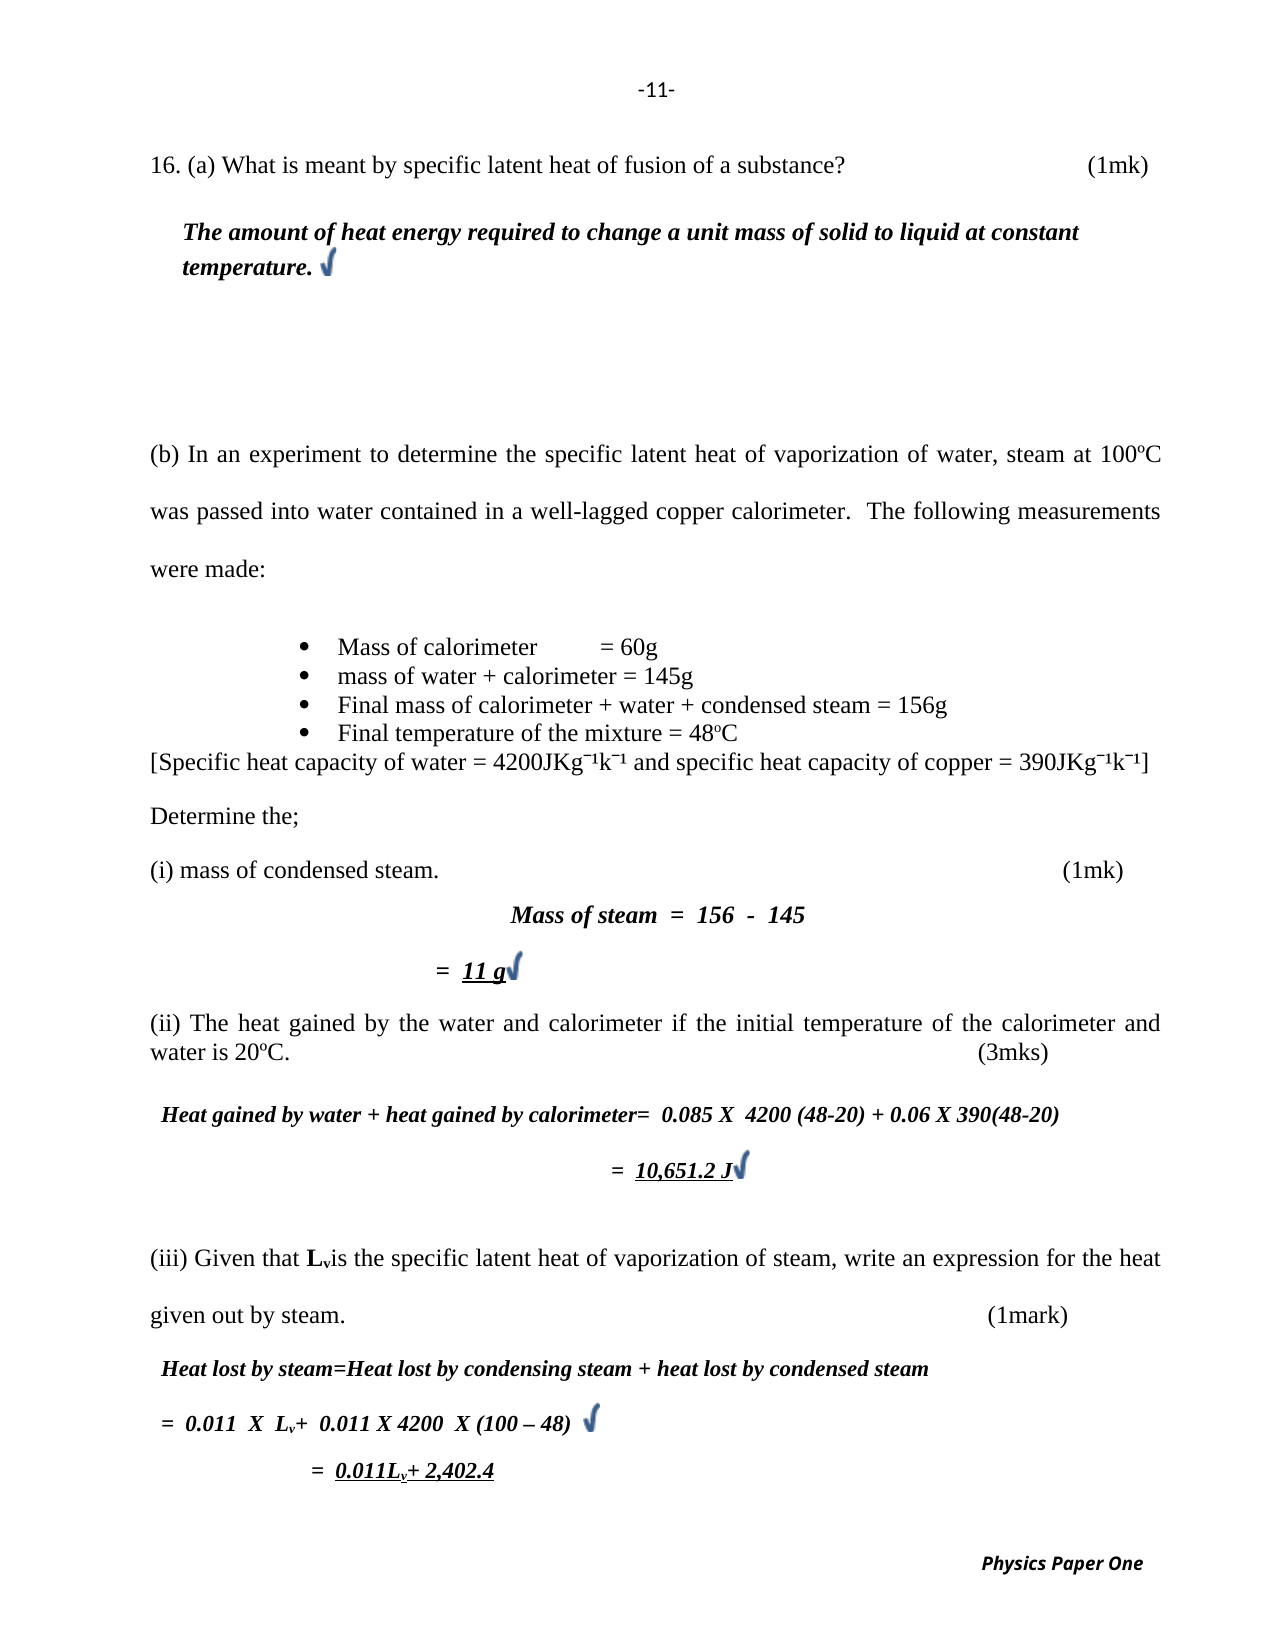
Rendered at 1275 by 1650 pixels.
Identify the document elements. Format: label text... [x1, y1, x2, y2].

list Final temperature of the mixture = 48oC [300, 718, 1162, 747]
list Mass of calorimeter = 60g [300, 632, 1162, 661]
list mass of water + calorimeter = 145g [300, 661, 1162, 690]
list Final mass of calorimeter + water + condensed steam = 156g [300, 690, 1162, 718]
text (ii) The heat gained by the water and calorimeter if the initial temperature of the calorimeter and water is 20ºC. (3mks) [150, 1008, 1162, 1065]
text 16. (a) What is meant by specific latent heat of fusion of a substance? (1mk) [150, 150, 1162, 179]
text [Specific heat capacity of water = 4200JKgˉ¹kˉ¹ and specific heat capacity of copper = 390JKgˉ¹kˉ¹] [150, 747, 1162, 776]
text Determine the; [150, 801, 1162, 830]
text (i) mass of condensed steam. (1mk) [150, 855, 1162, 884]
text (b) In an experiment to determine the specific latent heat of vaporization of water, steam at 100ºC was passed into water contained in a well-lagged copper calorimeter. The following measurements were made: [150, 439, 1162, 583]
text (iii) Given that Lvis the specific latent heat of vaporization of steam, write an expression for the heat given out by steam. (1mark) [150, 1243, 1162, 1329]
